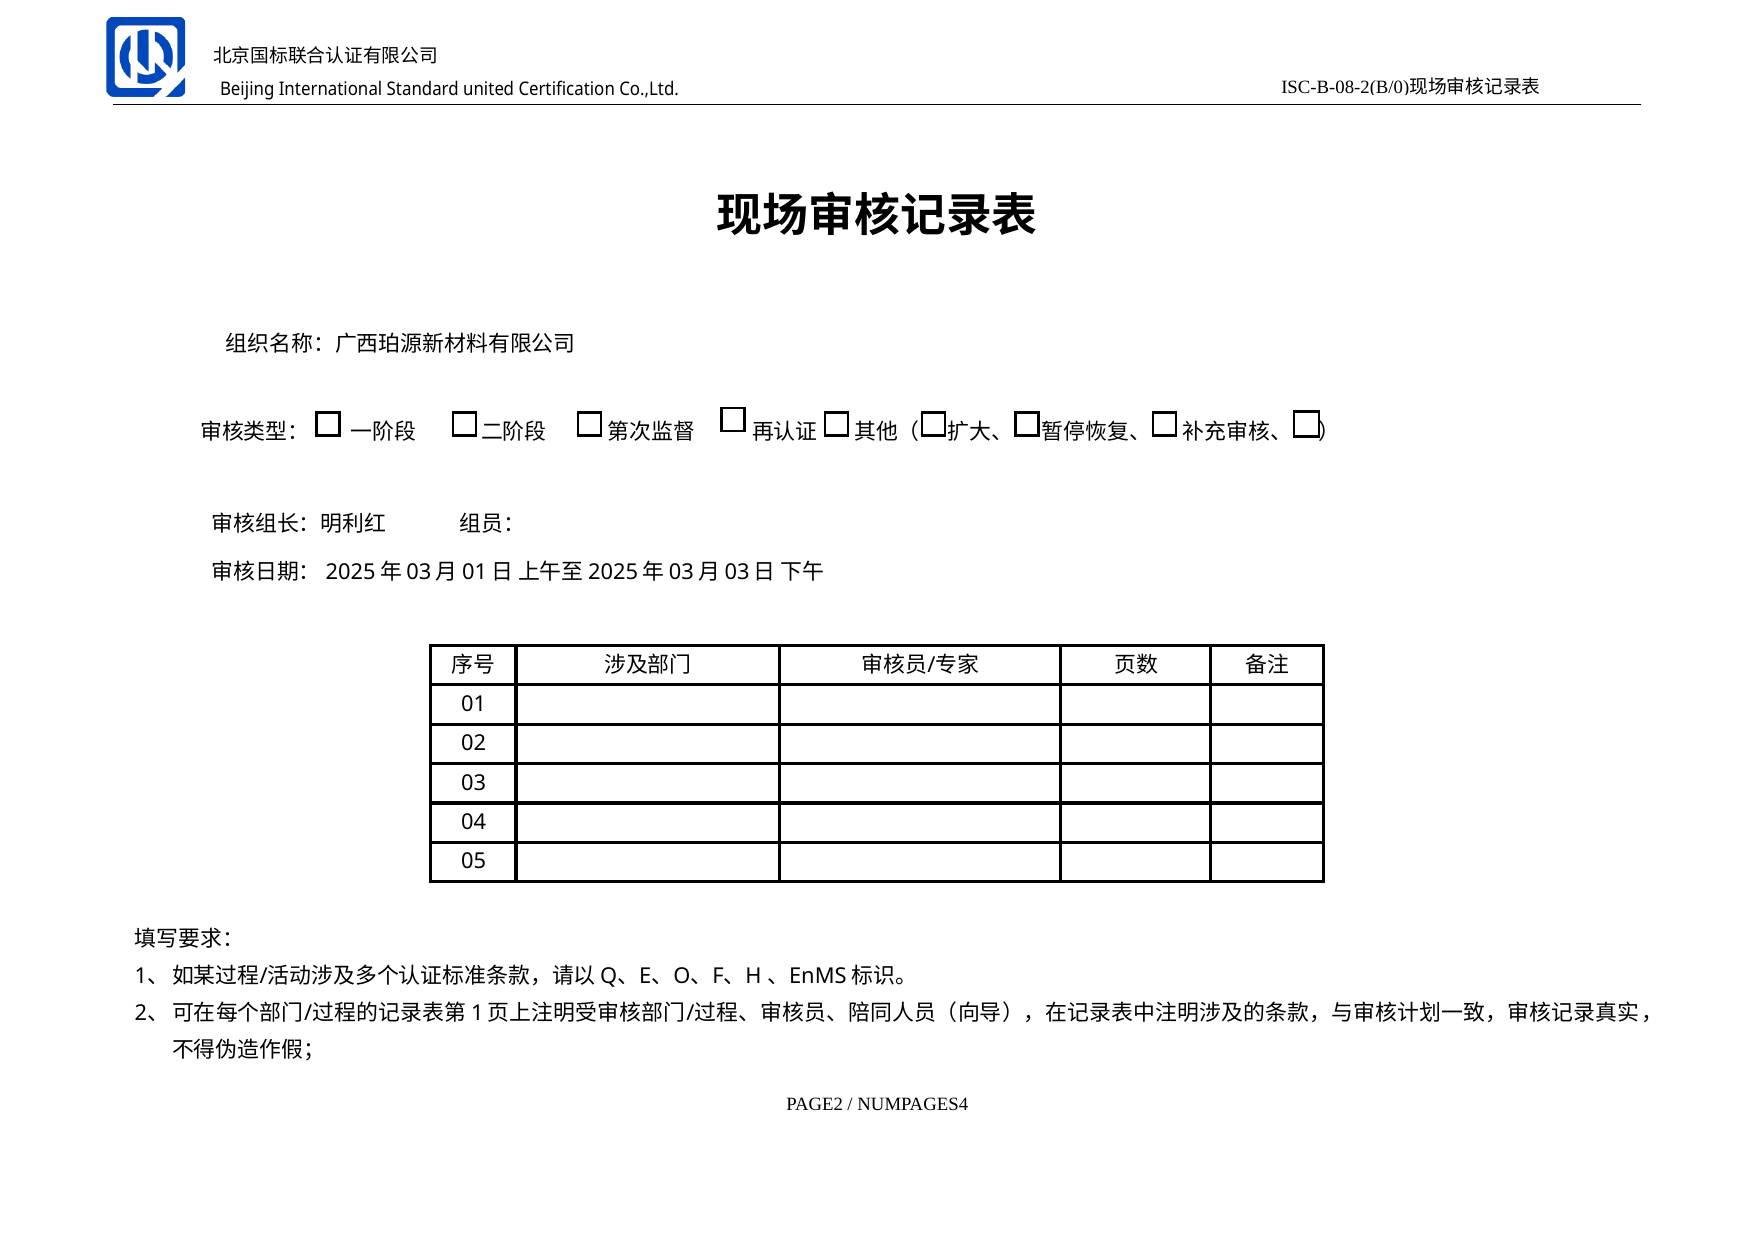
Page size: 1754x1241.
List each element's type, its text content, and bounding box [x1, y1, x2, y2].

text 填写要求： [112, 920, 1641, 953]
table_cell [518, 765, 778, 801]
text 组织名称：广西珀源新材料有限公司 [112, 326, 1641, 358]
table_header 页数 [1062, 647, 1209, 683]
table_cell [1212, 726, 1322, 762]
table_cell [1212, 765, 1322, 801]
table_cell 01 [432, 686, 514, 723]
table_header 备注 [1212, 647, 1322, 683]
text 审核类型： 一阶段 二阶段 第次监督 再认证 其他（扩大、暂停恢复、补充审核、） [112, 399, 1641, 464]
table_cell [1062, 726, 1209, 762]
table_cell [1062, 805, 1209, 841]
table_cell [1212, 844, 1322, 880]
table_cell [518, 844, 778, 880]
table_cell 02 [432, 726, 514, 762]
table_cell [781, 686, 1059, 723]
table_cell 04 [432, 805, 514, 841]
table_cell [1062, 686, 1209, 723]
table_cell [518, 805, 778, 841]
picture [106, 17, 186, 97]
list 可在每个部门/过程的记录表第1页上注明受审核部门/过程、审核员、陪同人员（向导），在记录表中注明涉及的条款，与审核计划一致，审核记录真实，不得伪造作假； [134, 994, 1641, 1064]
table_cell [781, 844, 1059, 880]
table_header 审核员/专家 [781, 647, 1059, 683]
table_cell [1212, 805, 1322, 841]
text 审核日期： 2025年03月01日 上午至2025年03月03日 下午 [112, 554, 1641, 587]
list 如某过程/活动涉及多个认证标准条款，请以Q、E、O、F、H 、EnMS标识。 [134, 957, 1641, 990]
table_header 序号 [432, 647, 514, 683]
table_cell 05 [432, 844, 514, 880]
table_cell [518, 726, 778, 762]
table_cell [781, 805, 1059, 841]
table_cell [1212, 686, 1322, 723]
text 审核组长：明利红 组员： [112, 506, 1641, 538]
table_cell [781, 765, 1059, 801]
table_cell 03 [432, 765, 514, 801]
table_cell [1062, 844, 1209, 880]
table_cell [518, 686, 778, 723]
table_cell [1062, 765, 1209, 801]
text 现场审核记录表 [112, 163, 1641, 261]
table_cell [781, 726, 1059, 762]
table_header 涉及部门 [518, 647, 778, 683]
